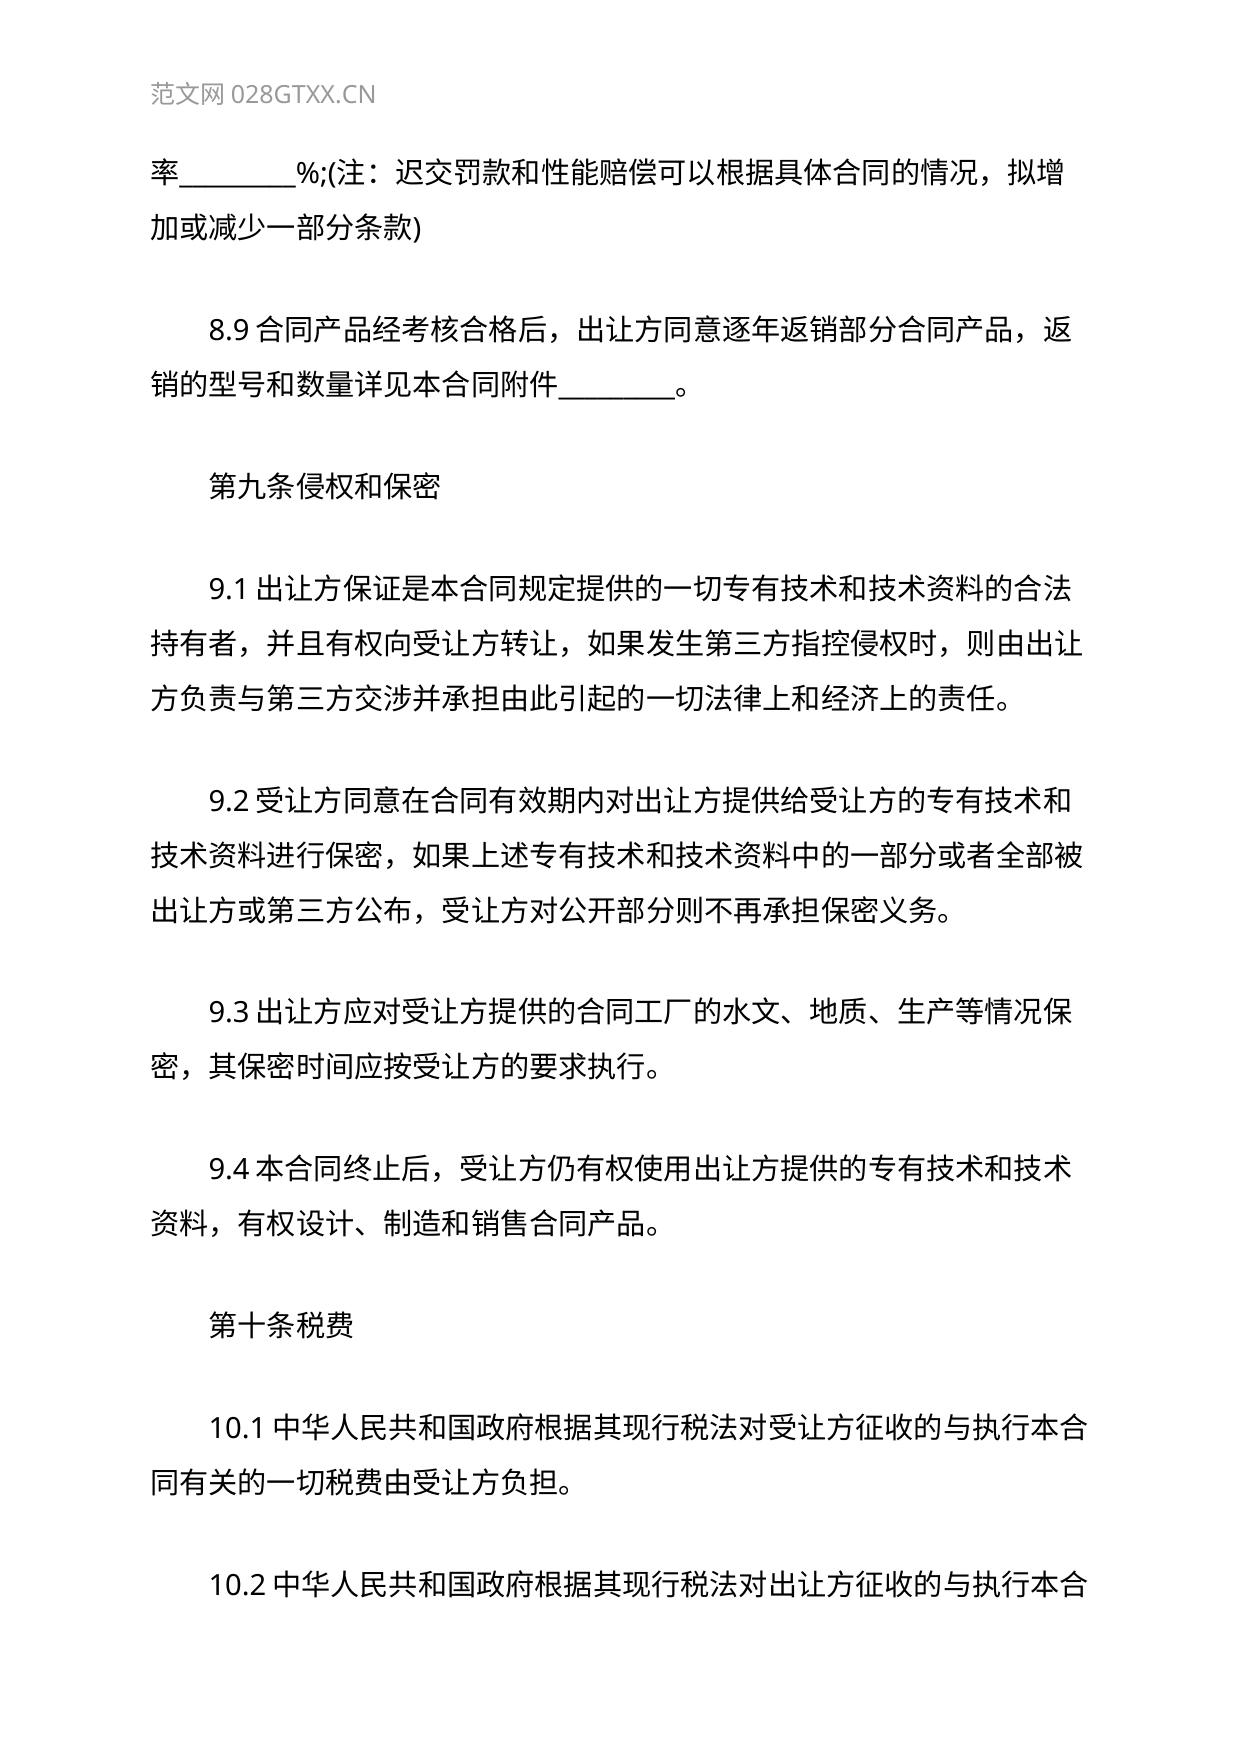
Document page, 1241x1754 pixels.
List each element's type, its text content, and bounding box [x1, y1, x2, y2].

text 10.1中华人民共和国政府根据其现行税法对受让方征收的与执行本合同有关的一切税费由受让方负担。 [150, 1404, 1090, 1502]
text 9.3出让方应对受让方提供的合同工厂的水文、地质、生产等情况保密，其保密时间应按受让方的要求执行。 [150, 989, 1090, 1086]
text 第九条侵权和保密 [150, 464, 1090, 506]
text 9.2受让方同意在合同有效期内对出让方提供给受让方的专有技术和技术资料进行保密，如果上述专有技术和技术资料中的一部分或者全部被出让方或第三方公布，受让方对公开部分则不再承担保密义务。 [150, 777, 1090, 929]
text 9.1出让方保证是本合同规定提供的一切专有技术和技术资料的合法持有者，并且有权向受让方转让，如果发生第三方指控侵权时，则由出让方负责与第三方交涉并承担由此引起的一切法律上和经济上的责任。 [150, 566, 1090, 718]
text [150, 150, 1090, 247]
text 第十条税费 [150, 1303, 1090, 1345]
text 9.4本合同终止后，受让方仍有权使用出让方提供的专有技术和技术资料，有权设计、制造和销售合同产品。 [150, 1146, 1090, 1243]
text 8.9合同产品经考核合格后，出让方同意逐年返销部分合同产品，返销的型号和数量详见本合同附件_________。 [150, 307, 1090, 404]
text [150, 1561, 1090, 1603]
